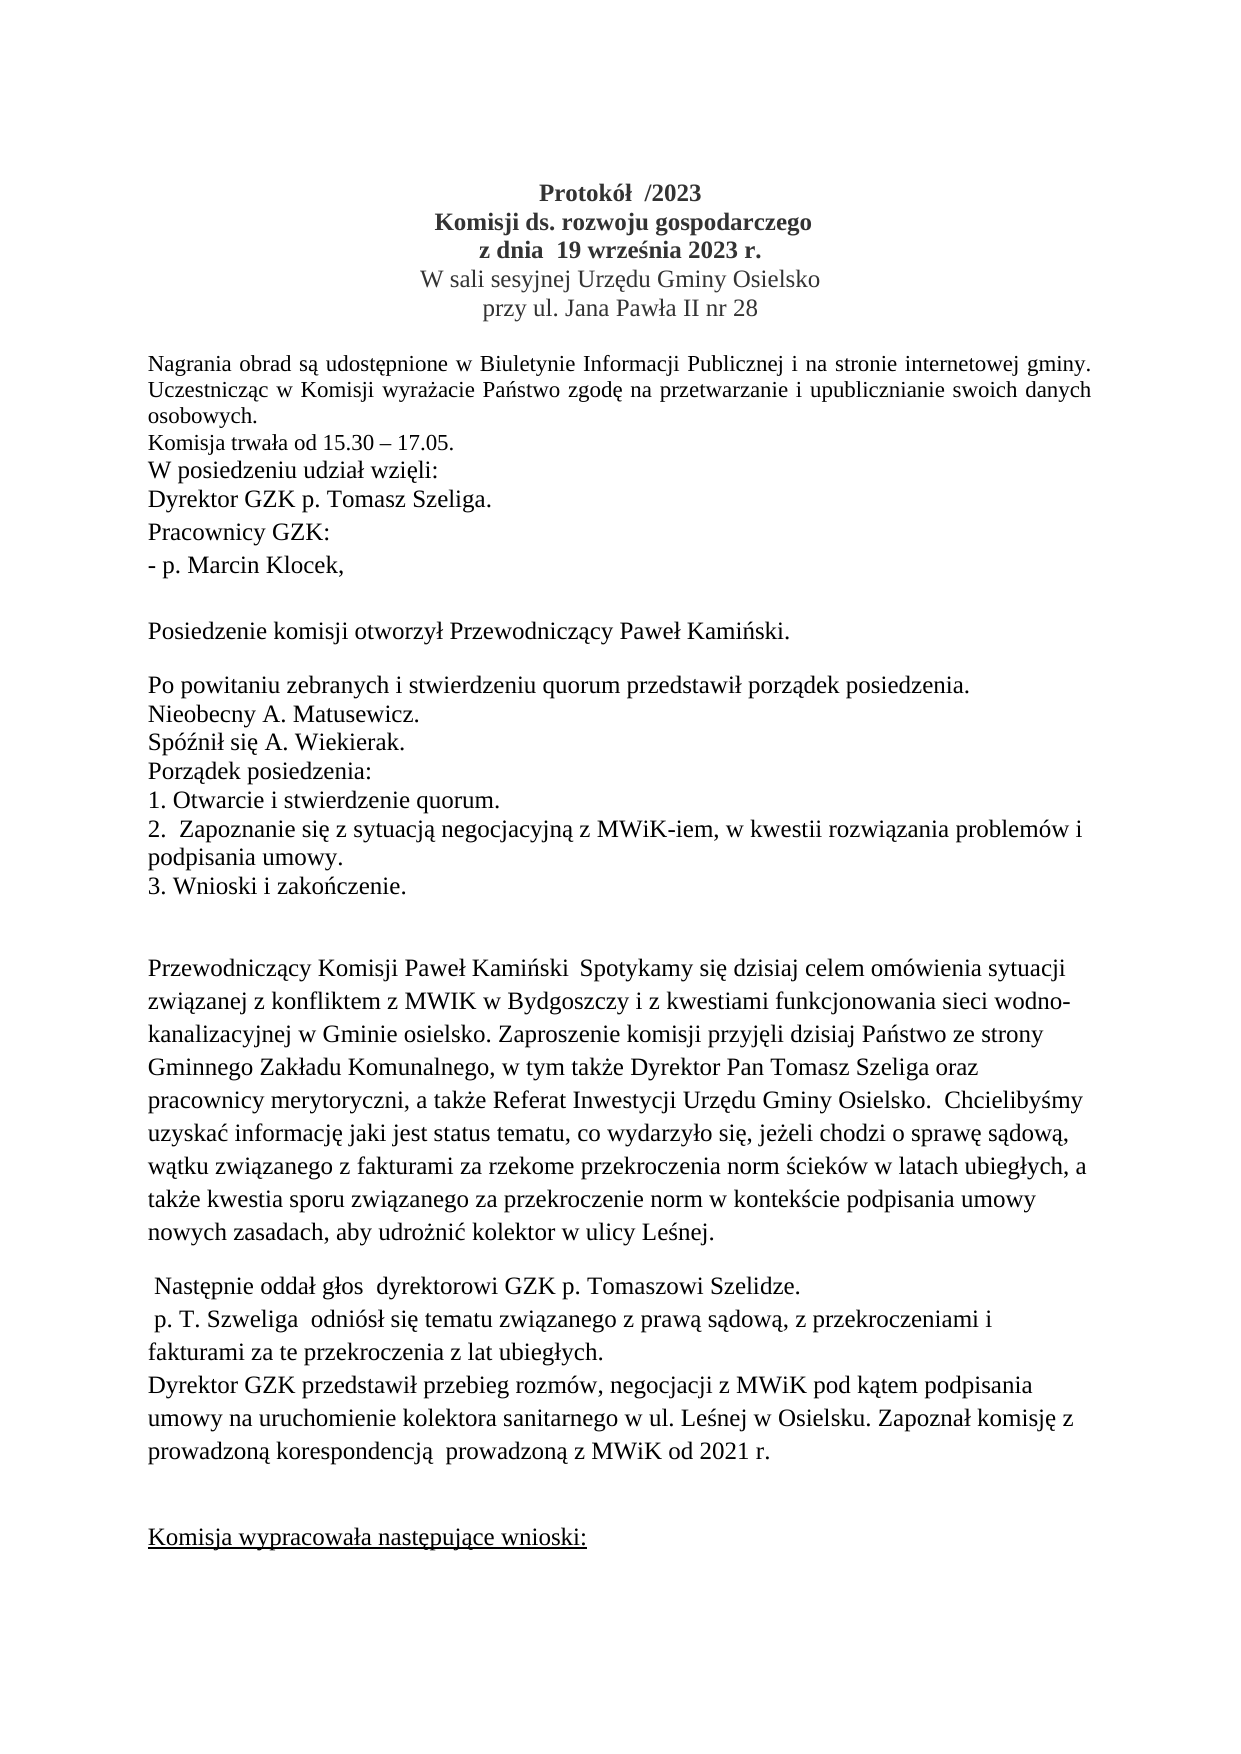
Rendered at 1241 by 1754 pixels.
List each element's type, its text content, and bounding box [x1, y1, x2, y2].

text Po powitaniu zebranych i stwierdzeniu quorum przedstawił porządek posiedzenia. Nieobecny A. Matusewicz. Spóźnił się A. Wiekierak. [148, 670, 1093, 756]
text Dyrektor GZK p. Tomasz Szeliga. Pracownicy GZK: - p. Marcin Klocek, Posiedzenie komisji otworzył Przewodniczący Paweł Kamiński. [148, 484, 1093, 645]
text Nagrania obrad są udostępnione w Biuletynie Informacji Publicznej i na stronie internetowej gminy. Uczestnicząc w Komisji wyrażacie Państwo zgodę na przetwarzanie i upublicznianie swoich danych osobowych. Komisja trwała od 15.30 – 17.05. [148, 350, 1093, 455]
text W sali sesyjnej Urzędu Gminy Osielsko przy ul. Jana Pawła II nr 28 [148, 264, 1093, 322]
text Porządek posiedzenia: 1. Otwarcie i stwierdzenie quorum. 2. Zapoznanie się z sytuacją negocjacyjną z MWiK-iem, w kwestii rozwiązania problemów i podpisania umowy. 3. Wnioski i zakończenie. [148, 756, 1093, 900]
text Protokół /2023 Komisji ds. rozwoju gospodarczego z dnia 19 września 2023 r. [148, 148, 1093, 264]
text Przewodniczący Komisji Paweł Kamiński Spotykamy się dzisiaj celem omówienia sytuacji związanej z konfliktem z MWIK w Bydgoszczy i z kwestiami funkcjonowania sieci wodno-kanalizacyjnej w Gminie osielsko. Zaproszenie komisji przyjęli dzisiaj Państwo ze strony Gminnego Zakładu Komunalnego, w tym także Dyrektor Pan Tomasz Szeliga oraz pracownicy merytoryczni, a także Referat Inwestycji Urzędu Gminy Osielsko. Chcielibyśmy uzyskać informację jaki jest status tematu, co wydarzyło się, jeżeli chodzi o sprawę sądową, wątku związanego z fakturami za rzekome przekroczenia norm ścieków w latach ubiegłych, a także kwestia sporu związanego za przekroczenie norm w kontekście podpisania umowy nowych zasadach, aby udrożnić kolektor w ulicy Leśnej. [148, 953, 1093, 1246]
text Następnie oddał głos dyrektorowi GZK p. Tomaszowi Szelidze. p. T. Szweliga odniósł się tematu związanego z prawą sądową, z przekroczeniami i fakturami za te przekroczenia z lat ubiegłych. Dyrektor GZK przedstawił przebieg rozmów, negocjacji z MWiK pod kątem podpisania umowy na uruchomienie kolektora sanitarnego w ul. Leśnej w Osielsku. Zapoznał komisję z prowadzoną korespondencją prowadzoną z MWiK od 2021 r. [148, 1271, 1093, 1497]
text Komisja wypracowała następujące wnioski: [148, 1522, 1093, 1551]
text W posiedzeniu udział wzięli: [148, 455, 1093, 484]
